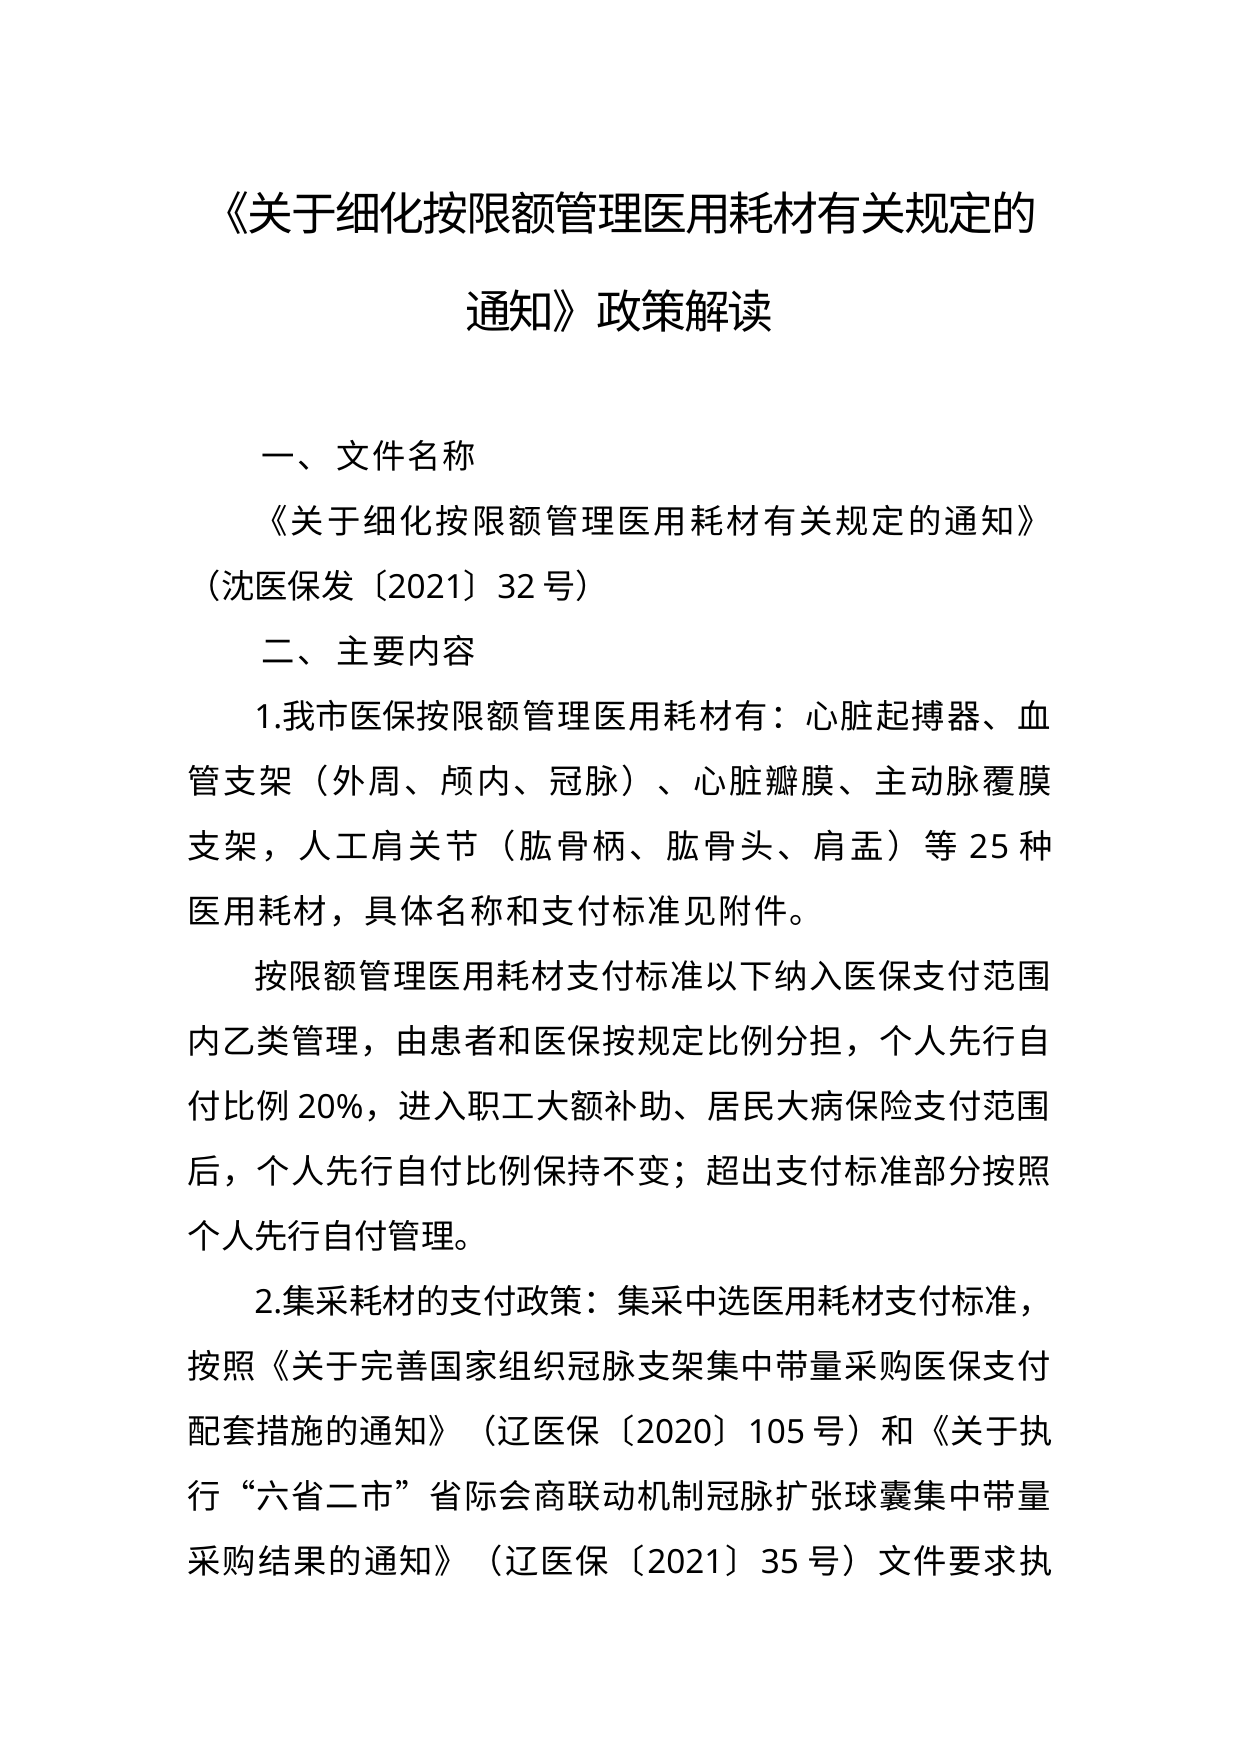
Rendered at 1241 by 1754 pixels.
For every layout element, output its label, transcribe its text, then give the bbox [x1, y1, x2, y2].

list 文件名称 [261, 422, 1053, 487]
list 1.我市医保按限额管理医用耗材有：心脏起搏器、血管支架（外周、颅内、冠脉）、心脏瓣膜、主动脉覆膜支架，人工肩关节（肱骨柄、肱骨头、肩盂）等25种医用耗材，具体名称和支付标准见附件。 [187, 682, 1053, 942]
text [187, 1267, 1053, 1592]
text 《关于细化按限额管理医用耗材有关规定的通知》（沈医保发〔2021〕32号） [187, 487, 1053, 617]
list 主要内容 [261, 617, 1053, 682]
text 《关于细化按限额管理医用耗材有关规定的通知》政策解读 [187, 162, 1053, 357]
text 按限额管理医用耗材支付标准以下纳入医保支付范围内乙类管理，由患者和医保按规定比例分担，个人先行自付比例20%，进入职工大额补助、居民大病保险支付范围后，个人先行自付比例保持不变；超出支付标准部分按照个人先行自付管理。 [187, 942, 1053, 1267]
